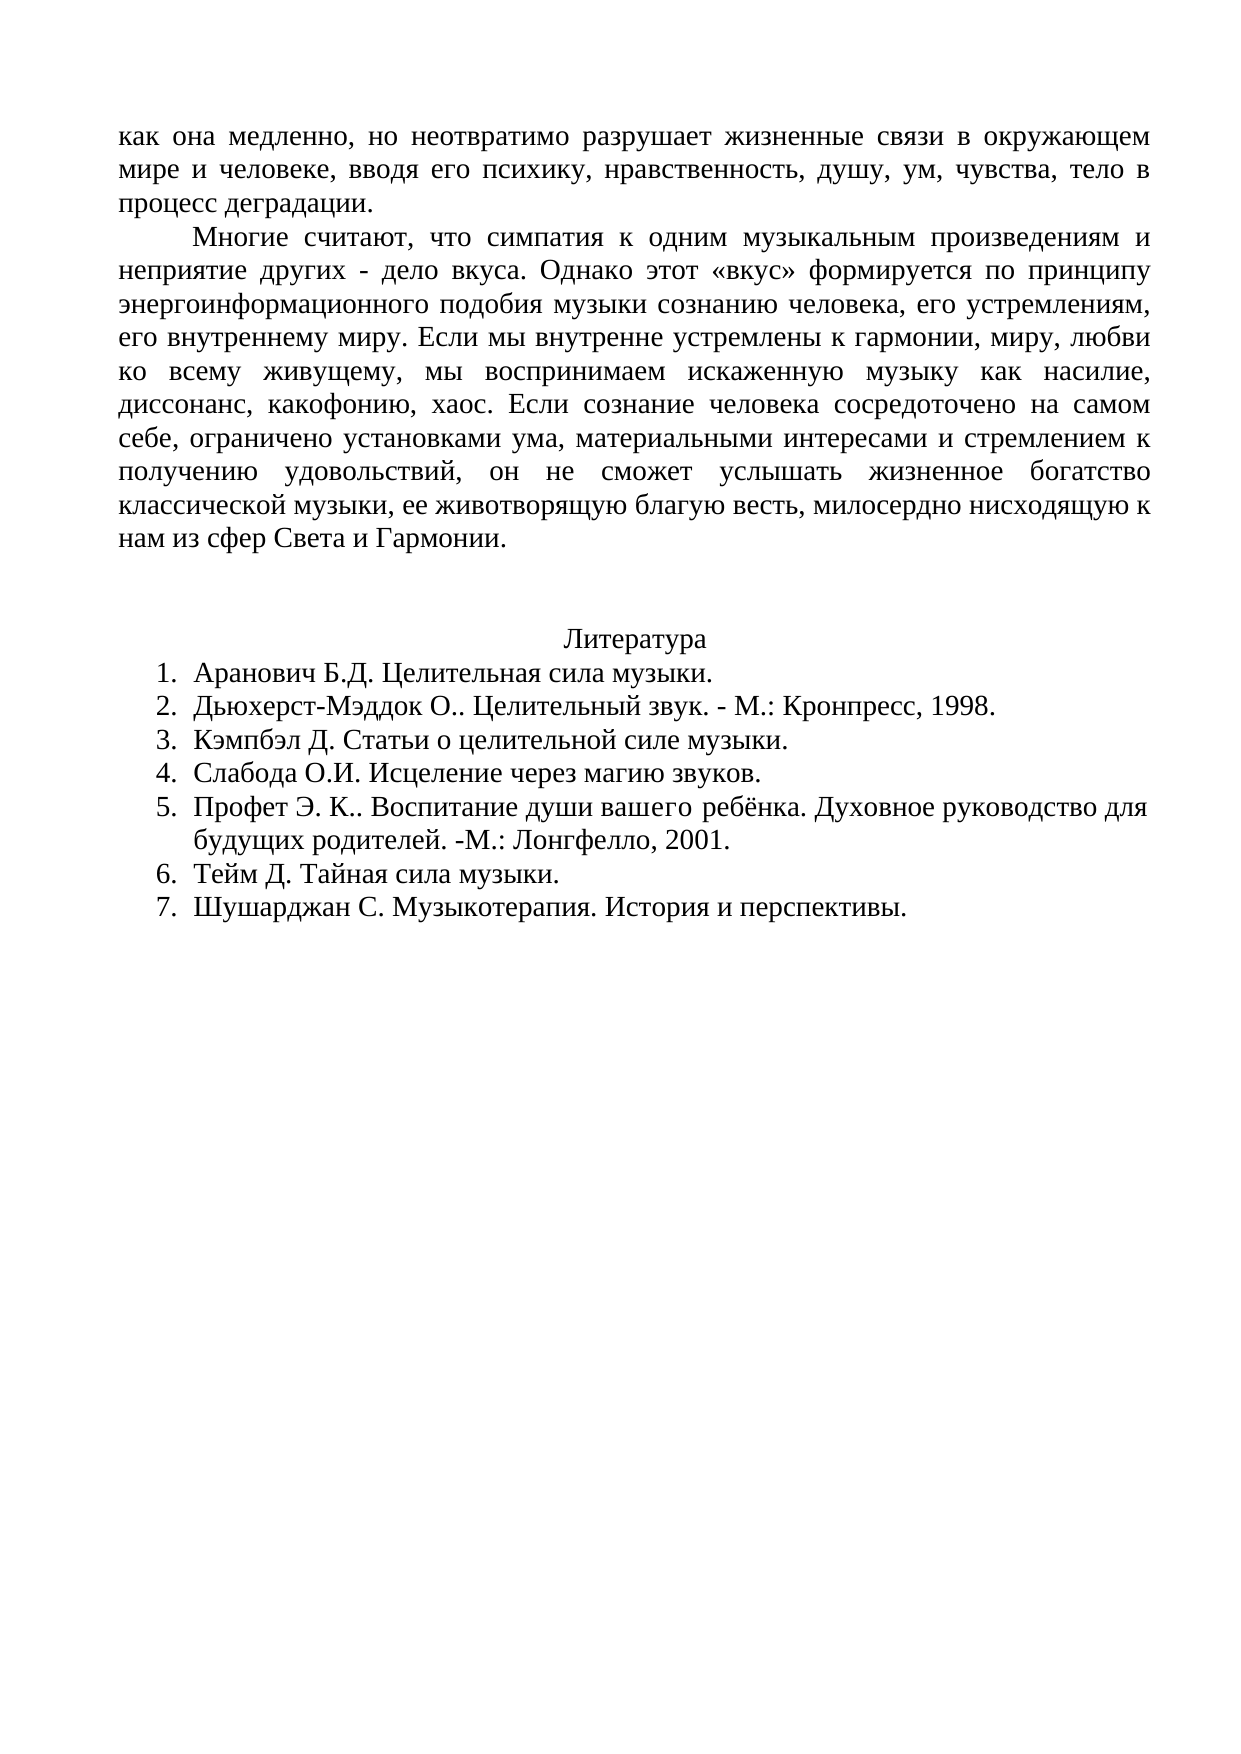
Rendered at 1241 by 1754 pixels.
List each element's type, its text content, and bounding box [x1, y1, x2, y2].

list Тейм Д. Тайная сила музыки. [156, 856, 1152, 889]
text Литература [118, 621, 1152, 655]
list Аранович Б.Д. Целительная сила музыки. [156, 655, 1152, 688]
list Слабода О.И. Исцеление через магию звуков. [156, 755, 1152, 789]
list Дьюхерст-Мэддок О.. Целительный звук. - М.: Кронпресс, 1998. [156, 688, 1152, 722]
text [118, 118, 1152, 219]
text Многие считают, что симпатия к одним музыкальным произведениям и неприятие других - дело вкуса. Однако этот «вкус» формируется по принципу энергоинформационного подобия музыки сознанию человека, его устремлениям, его внутреннему миру. Если мы внутренне устремлены к гармонии, миру, любви ко всему живущему, мы воспринимаем искаженную музыку как насилие, диссонанс, какофонию, хаос. Если сознание человека сосредоточено на самом себе, ограничено установками ума, материальными интересами и стремлением к получению удовольствий, он не сможет услышать жизненное богатство классической музыки, ее животворящую благую весть, милосердно нисходящую к нам из сфер Света и Гармонии. [118, 219, 1152, 554]
list Профет Э. К.. Воспитание души вашего ребёнка. Духовное руководство для будущих родителей. -М.: Лонгфелло, 2001. [156, 789, 1152, 856]
list Кэмпбэл Д. Статьи о целительной силе музыки. [156, 722, 1152, 755]
list Шушарджан С. Музыкотерапия. История и перспективы. [156, 889, 1152, 923]
